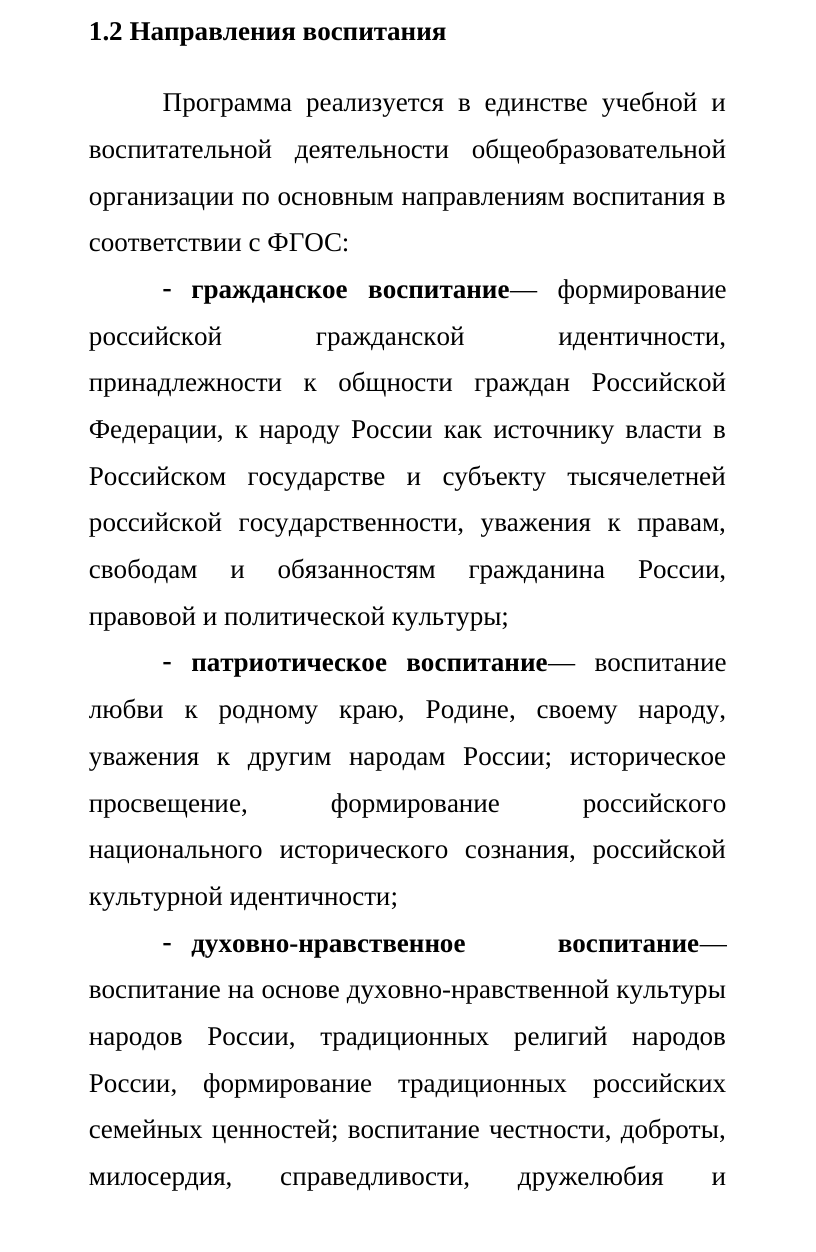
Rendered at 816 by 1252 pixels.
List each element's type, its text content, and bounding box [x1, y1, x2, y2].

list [89, 927, 726, 1191]
subtitle 1.2 Направления воспитания [89, 15, 726, 46]
text Программа реализуется в единстве учебной и воспитательной деятельности общеобразовательной организации по основным направлениям воспитания в соответствии с ФГОС: [89, 86, 726, 258]
list гражданское воспитание— формирование российской гражданской идентичности, принадлежности к общности граждан Российской Федерации, к народу России как источнику власти в Российском государстве и субъекту тысячелетней российской государственности, уважения к правам, свободам и обязанностям гражданина России, правовой и политической культуры; [89, 273, 726, 631]
list патриотическое воспитание— воспитание любви к родному краю, Родине, своему народу, уважения к другим народам России; историческое просвещение, формирование российского национального исторического сознания, российской культурной идентичности; [89, 647, 726, 911]
